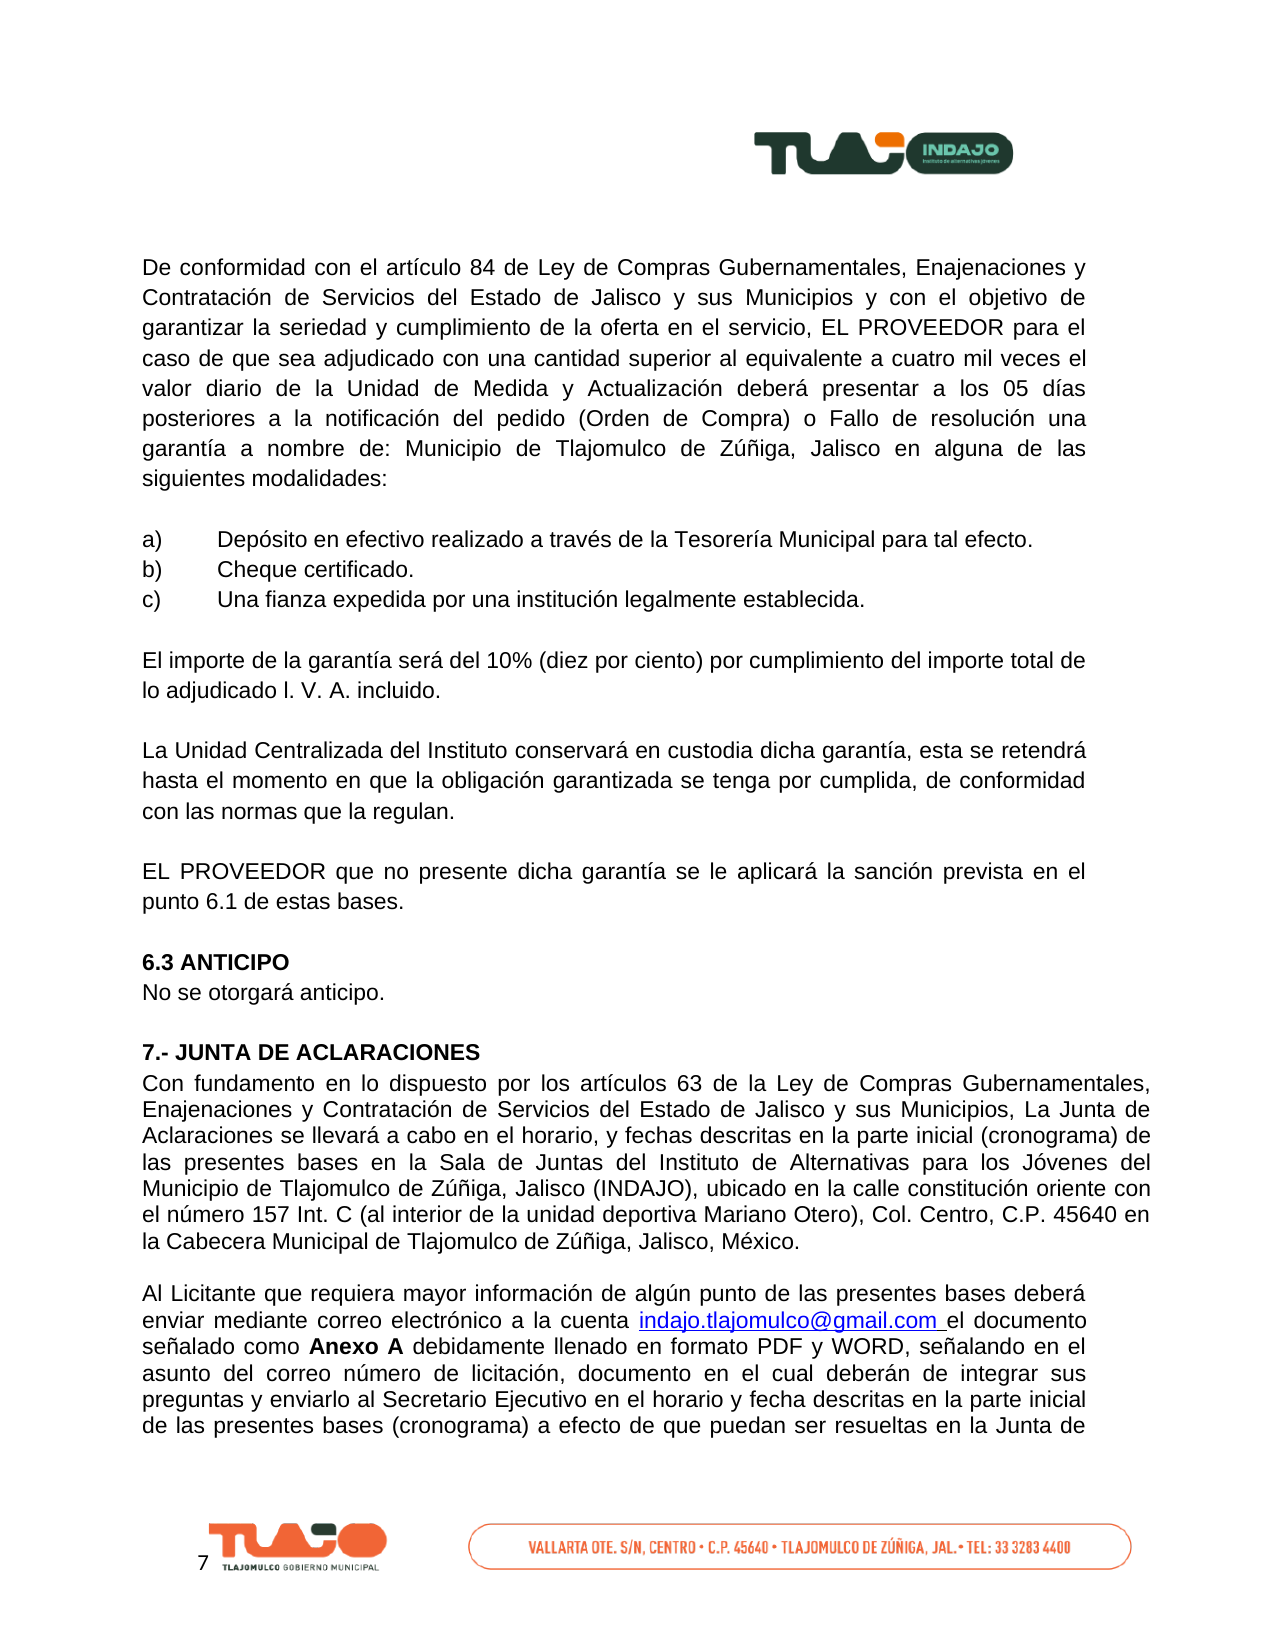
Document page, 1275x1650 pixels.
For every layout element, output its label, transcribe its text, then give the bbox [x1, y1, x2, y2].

text a) Depósito en efectivo realizado a través de la Tesorería Municipal para tal efecto. [142, 526, 1087, 552]
picture [141, 131, 1063, 215]
text El importe de la garantía será del 10% (diez por ciento) por cumplimiento del importe total de lo adjudicado l. V. A. incluido. [142, 647, 1087, 703]
text De conformidad con el artículo 84 de Ley de Compras Gubernamentales, Enajenaciones y Contratación de Servicios del Estado de Jalisco y sus Municipios y con el objetivo de garantizar la seriedad y cumplimiento de la oferta en el servicio, EL PROVEEDOR para el caso de que sea adjudicado con una cantidad superior al equivalente a cuatro mil veces el valor diario de la Unidad de Medida y Actualización deberá presentar a los 05 días posteriores a la notificación del pedido (Orden de Compra) o Fallo de resolución una garantía a nombre de: Municipio de Tlajomulco de Zúñiga, Jalisco en alguna de las siguientes modalidades: [142, 254, 1087, 492]
text 6.3 ANTICIPO [142, 949, 1087, 975]
text La Unidad Centralizada del Instituto conservará en custodia dicha garantía, esta se retendrá hasta el momento en que la obligación garantizada se tenga por cumplida, de conformidad con las normas que la regulan. [142, 737, 1087, 824]
text 7.- JUNTA DE ACLARACIONES [142, 1039, 1087, 1066]
picture [208, 1480, 1132, 1571]
text Con fundamento en lo dispuesto por los artículos 63 de la Ley de Compras Gubernamentales, Enajenaciones y Contratación de Servicios del Estado de Jalisco y sus Municipios, La Junta de Aclaraciones se llevará a cabo en el horario, y fechas descritas en la parte inicial (cronograma) de las presentes bases en la Sala de Juntas del Instituto de Alternativas para los Jóvenes del Municipio de Tlajomulco de Zúñiga, Jalisco (INDAJO), ubicado en la calle constitución oriente con el número 157 Int. C (al interior de la unidad deportiva Mariano Otero), Col. Centro, C.P. 45640 en la Cabecera Municipal de Tlajomulco de Zúñiga, Jalisco, México. [142, 1069, 1152, 1254]
text No se otorgará anticipo. [142, 979, 1087, 1005]
text b) Cheque certificado. [142, 556, 1087, 582]
text EL PROVEEDOR que no presente dicha garantía se le aplicará la sanción prevista en el punto 6.1 de estas bases. [142, 858, 1087, 915]
text c) Una fianza expedida por una institución legalmente establecida. [142, 586, 1087, 613]
